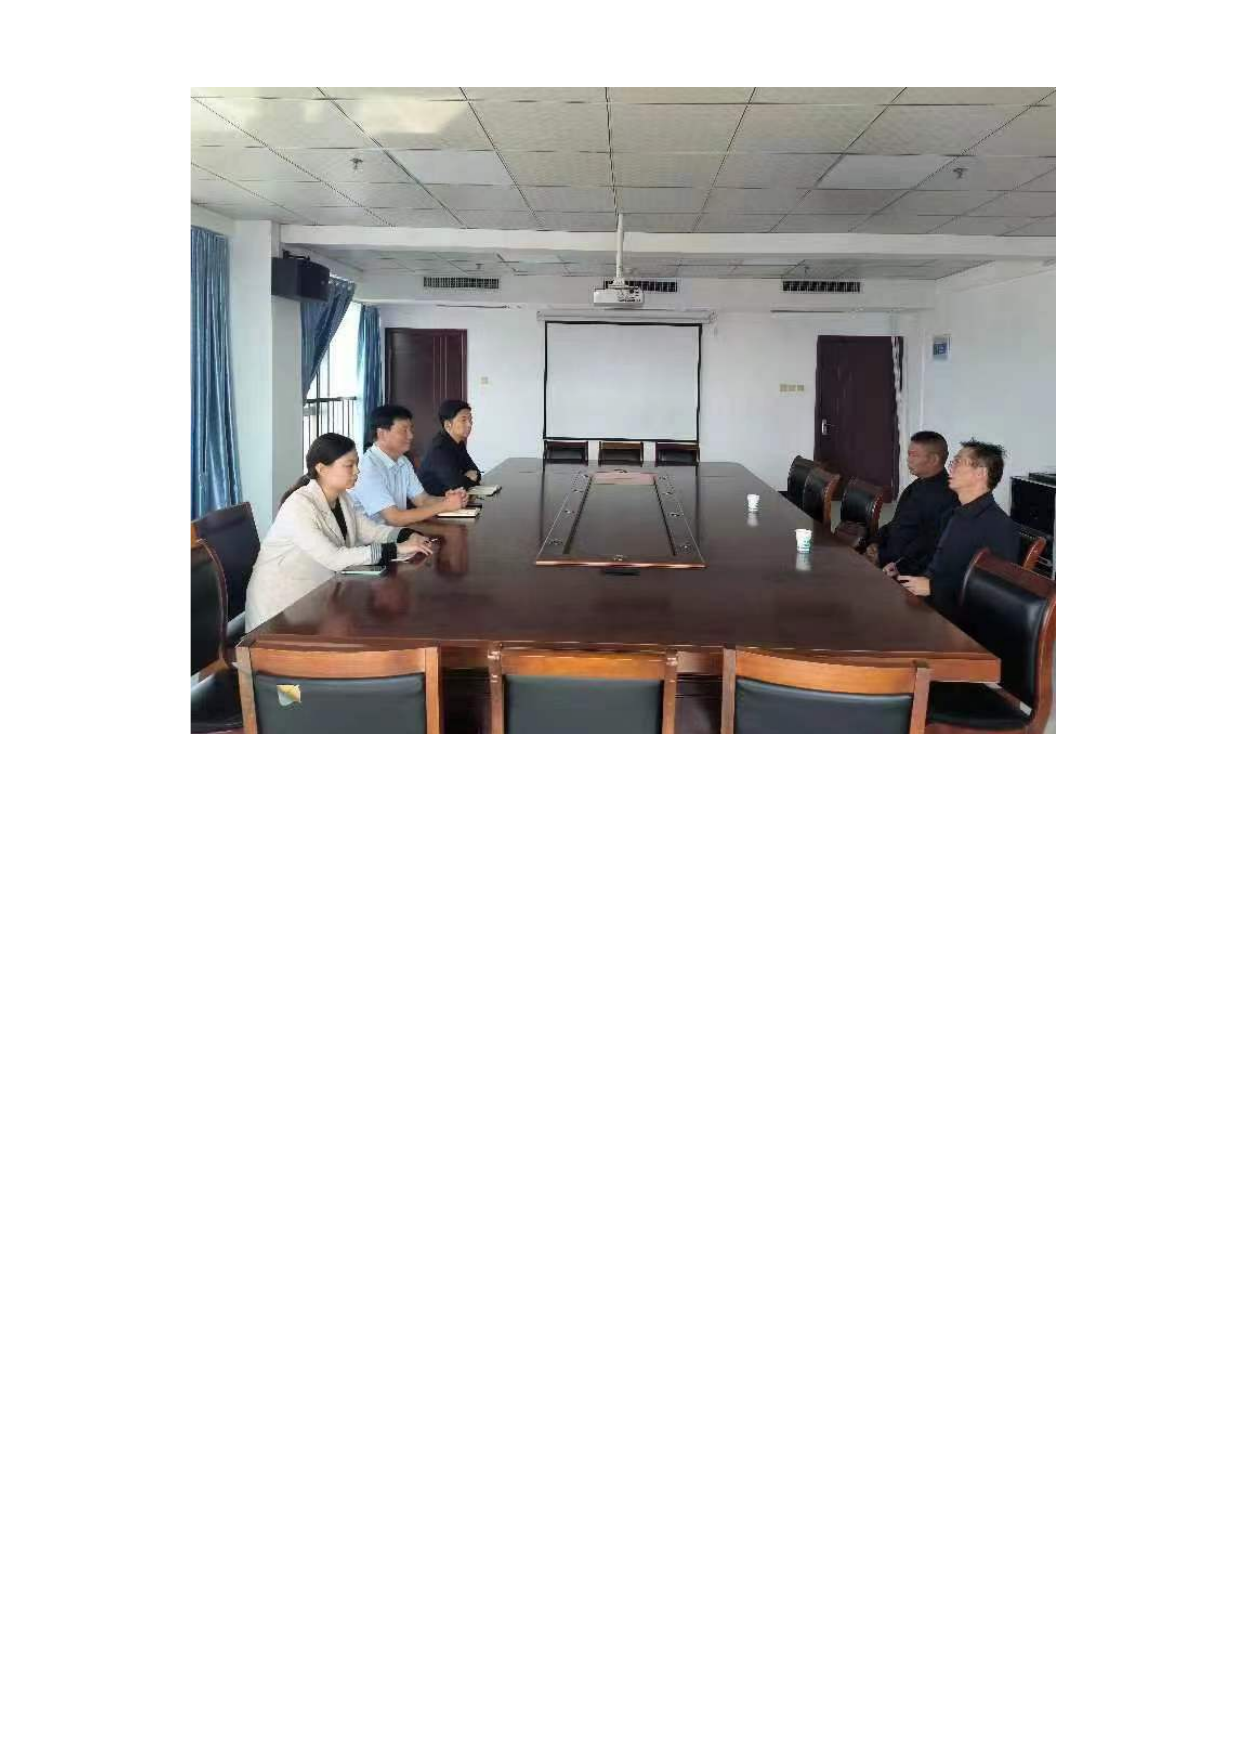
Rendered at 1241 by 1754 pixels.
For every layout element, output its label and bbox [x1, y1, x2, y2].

picture [190, 87, 1056, 733]
